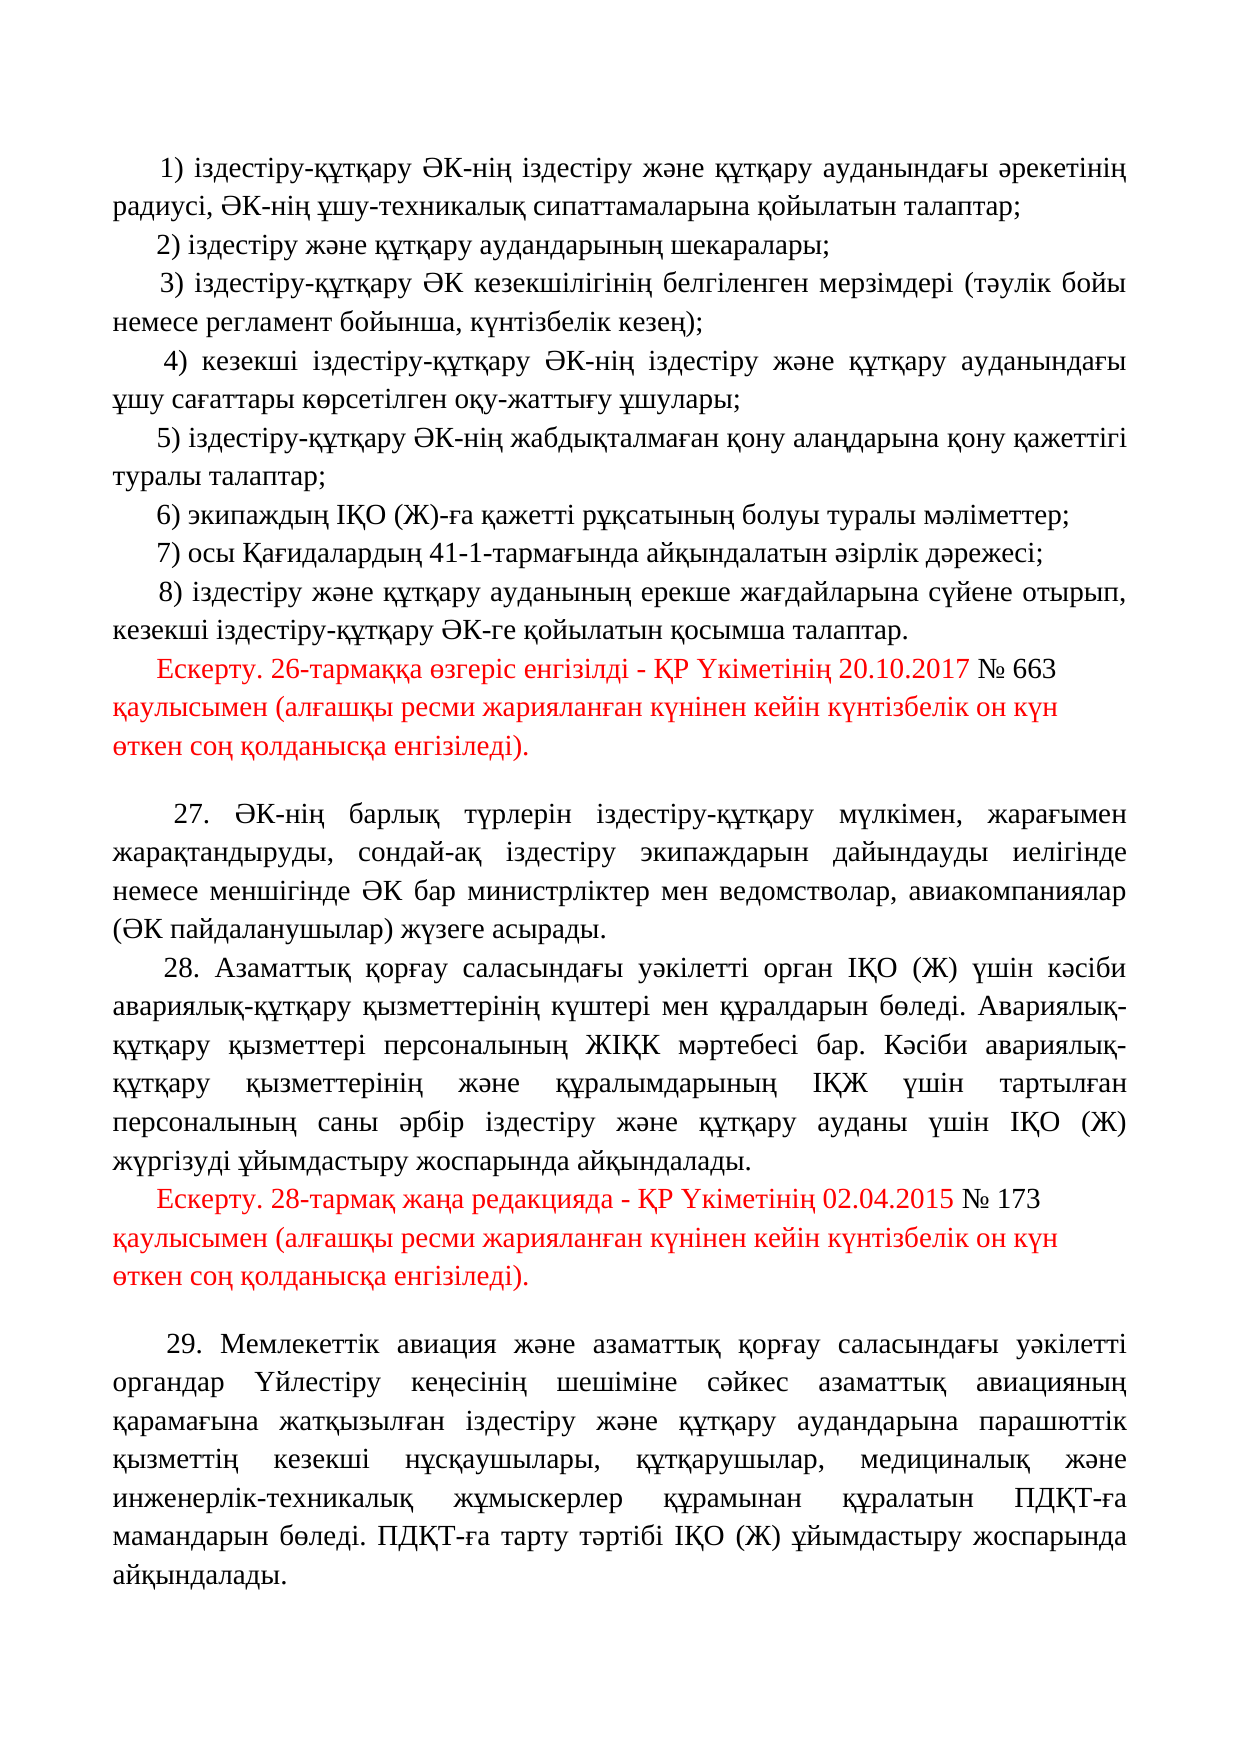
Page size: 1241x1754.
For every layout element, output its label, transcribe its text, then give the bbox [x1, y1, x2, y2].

text 2) іздестіру және құтқару аудандарының шекаралары; [112, 227, 1128, 261]
text 8) іздестіру және құтқару ауданының ерекше жағдайларына сүйене отырып, кезекші іздестіру-құтқару ӘК-ге қойылатын қосымша талаптар. [112, 574, 1128, 646]
text Ескерту. 26-тармаққа өзгеріс енгізілді - ҚР Үкіметінің 20.10.2017 № 663 қаулысымен (алғашқы ресми жарияланған күнінен кейін күнтізбелік он күн өткен соң қолданысқа енгізіледі). [112, 651, 1128, 792]
text 4) кезекші іздестіру-құтқару ӘК-нің іздестіру және құтқару ауданындағы ұшу сағаттары көрсетілген оқу-жаттығу ұшулары; [112, 343, 1128, 415]
text 7) осы Қағидалардың 41-1-тармағында айқындалатын әзірлік дәрежесі; [112, 535, 1128, 569]
text 28. Азаматтық қорғау саласындағы уәкілетті орган ІҚО (Ж) үшін кәсіби авариялық-құтқару қызметтерінің күштері мен құралдарын бөледі. Авариялық-құтқару қызметтері персоналының ЖІҚК мәртебесі бар. Кәсіби авариялық-құтқару қызметтерінің және құралымдарының ІҚЖ үшін тартылған персоналының саны әрбір іздестіру және құтқару ауданы үшін ІҚО (Ж) жүргізуді ұйымдастыру жоспарында айқындалады. [112, 950, 1128, 1176]
text 5) іздестіру-құтқару ӘК-нің жабдықталмаған қону алаңдарына қону қажеттігі туралы талаптар; [112, 420, 1128, 492]
text 29. Мемлекеттік авиация және азаматтық қорғау саласындағы уәкілетті органдар Үйлестіру кеңесінің шешіміне сәйкес азаматтық авиацияның қарамағына жатқызылған іздестіру және құтқару аудандарына парашюттік қызметтің кезекші нұсқаушылары, құтқарушылар, медициналық және инженерлік-техникалық жұмыскерлер құрамынан құралатын ПДҚТ-ға мамандарын бөледі. ПДҚТ-ға тарту тәртібі ІҚО (Ж) ұйымдастыру жоспарында айқындалады. [112, 1326, 1128, 1591]
text 27. ӘК-нің барлық түрлерін іздестіру-құтқару мүлкімен, жарағымен жарақтандыруды, сондай-ақ іздестіру экипаждарын дайындауды иелігінде немесе меншігінде ӘК бар министрліктер мен ведомстволар, авиакомпаниялар (ӘК пайдаланушылар) жүзеге асырады. [112, 796, 1128, 945]
text Ескерту. 28-тармақ жаңа редакцияда - ҚР Үкіметінің 02.04.2015 № 173 қаулысымен (алғашқы ресми жарияланған күнінен кейін күнтізбелік он күн өткен соң қолданысқа енгізіледі). [112, 1181, 1128, 1322]
text 1) іздестіру-құтқару ӘК-нің іздестіру және құтқару ауданындағы әрекетінің радиусі, ӘК-нің ұшу-техникалық сипаттамаларына қойылатын талаптар; [112, 150, 1128, 222]
text 6) экипаждың ІҚО (Ж)-ға қажетті рұқсатының болуы туралы мәліметтер; [112, 497, 1128, 530]
text 3) іздестіру-құтқару ӘК кезекшілігінің белгіленген мерзімдері (тәулік бойы немесе регламент бойынша, күнтізбелік кезең); [112, 266, 1128, 338]
